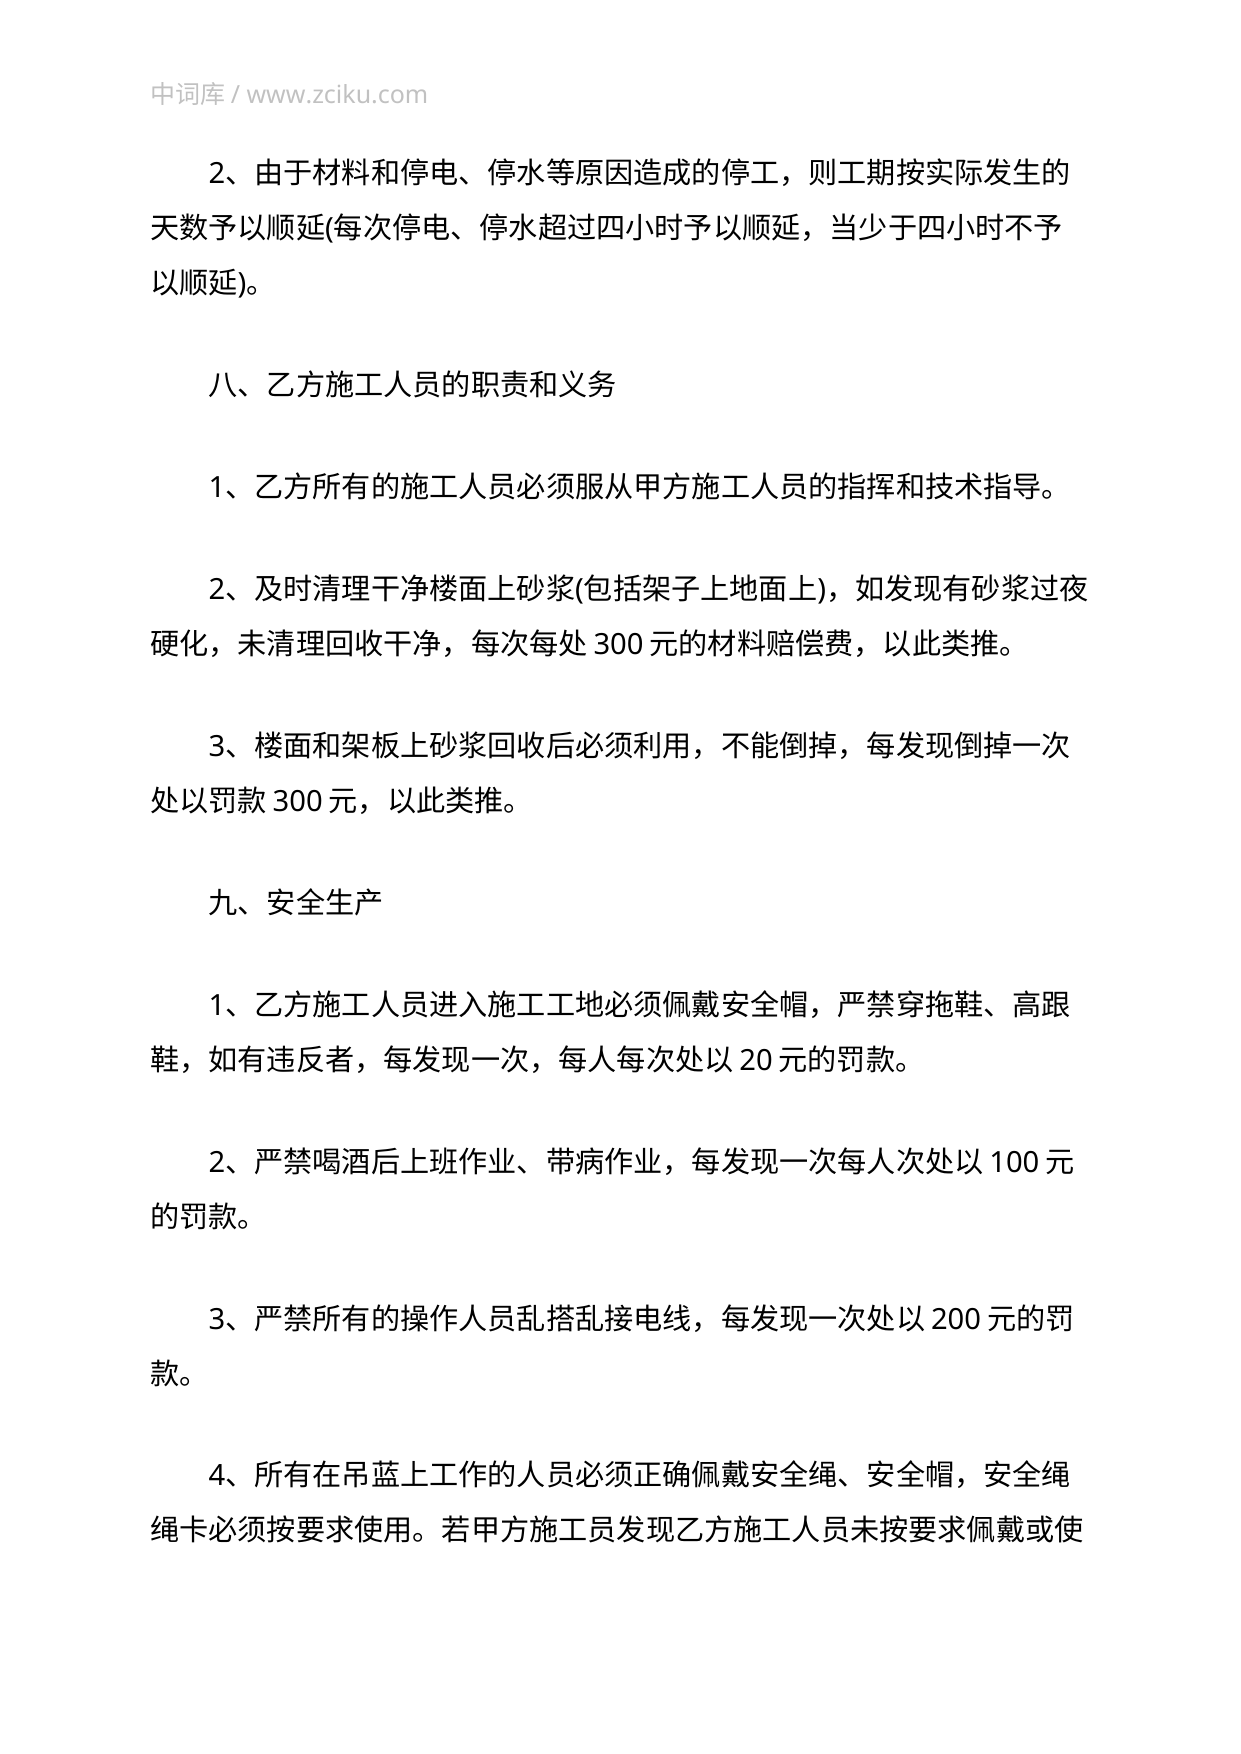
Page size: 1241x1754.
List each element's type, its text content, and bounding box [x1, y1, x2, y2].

text 八、乙方施工人员的职责和义务 [150, 362, 1090, 404]
text 1、乙方施工人员进入施工工地必须佩戴安全帽，严禁穿拖鞋、高跟鞋，如有违反者，每发现一次，每人每次处以20元的罚款。 [150, 981, 1090, 1079]
text 3、严禁所有的操作人员乱搭乱接电线，每发现一次处以200元的罚款。 [150, 1295, 1090, 1392]
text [150, 1452, 1090, 1549]
text 1、乙方所有的施工人员必须服从甲方施工人员的指挥和技术指导。 [150, 464, 1090, 506]
text 九、安全生产 [150, 880, 1090, 922]
text 2、严禁喝酒后上班作业、带病作业，每发现一次每人次处以100元的罚款。 [150, 1138, 1090, 1236]
text 2、由于材料和停电、停水等原因造成的停工，则工期按实际发生的天数予以顺延(每次停电、停水超过四小时予以顺延，当少于四小时不予以顺延)。 [150, 150, 1090, 302]
text 2、及时清理干净楼面上砂浆(包括架子上地面上)，如发现有砂浆过夜硬化，未清理回收干净，每次每处300元的材料赔偿费，以此类推。 [150, 566, 1090, 663]
text 3、楼面和架板上砂浆回收后必须利用，不能倒掉，每发现倒掉一次处以罚款300元，以此类推。 [150, 723, 1090, 820]
